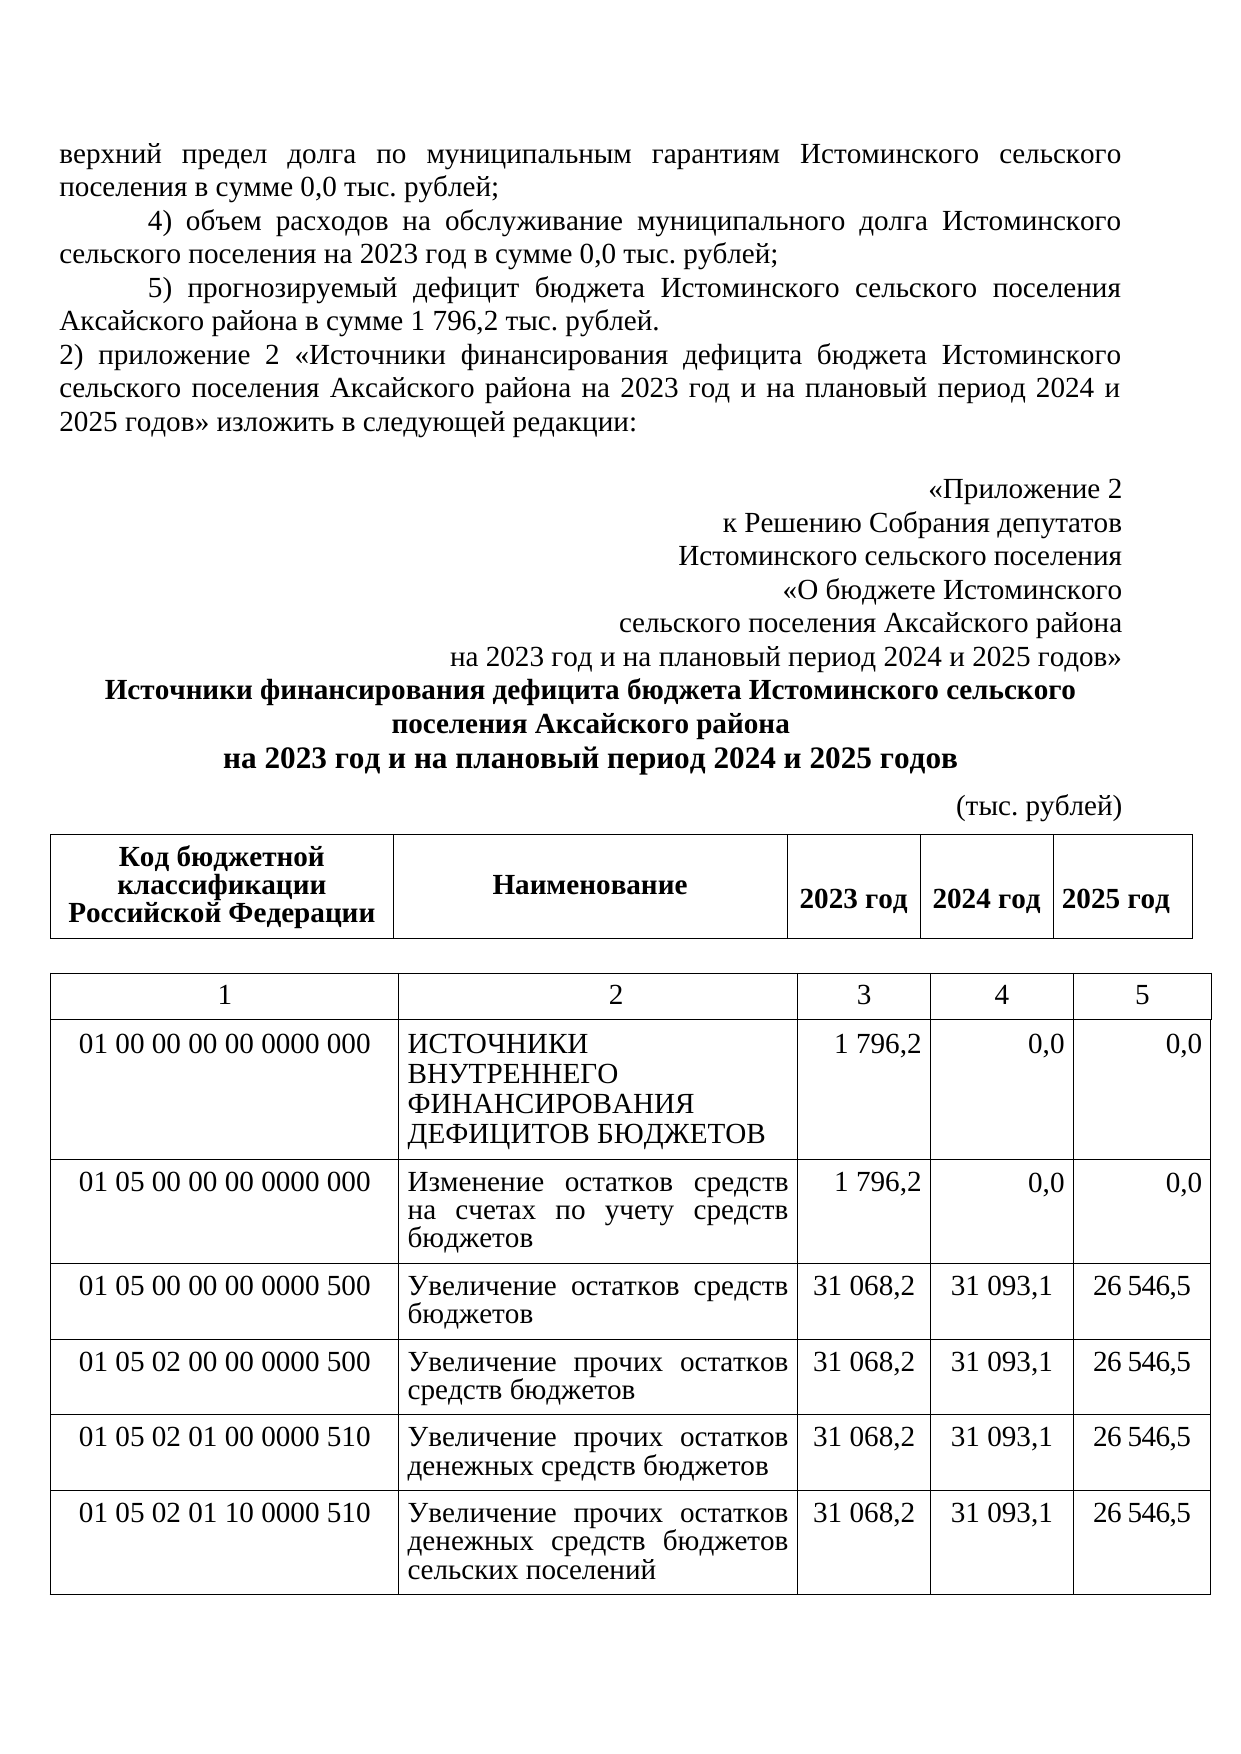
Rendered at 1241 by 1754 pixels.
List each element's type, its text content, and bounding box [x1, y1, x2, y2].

table_cell 31 068,2 [798, 1264, 930, 1338]
text к Решению Собрания депутатов [59, 505, 1122, 538]
table_cell Увеличение прочих остатков денежных средств бюджетов [399, 1415, 797, 1490]
table_cell 01 05 02 00 00 0000 500 [51, 1340, 398, 1414]
table_cell Изменение остатков средств на счетах по учету средств бюджетов [399, 1160, 797, 1263]
table_header Код бюджетной классификации Российской Федерации [51, 835, 393, 938]
text (тыс. рублей) [59, 788, 1122, 822]
table_header 2023 год [788, 835, 920, 938]
table_cell 26 546,5 [1074, 1264, 1210, 1338]
table_cell 01 05 02 01 10 0000 510 [51, 1491, 398, 1594]
table_cell 31 093,1 [931, 1491, 1073, 1594]
table_cell 01 05 02 01 00 0000 510 [51, 1415, 398, 1490]
text на 2023 год и на плановый период 2024 и 2025 годов [59, 739, 1122, 776]
table_cell Увеличение прочих остатков средств бюджетов [399, 1340, 797, 1414]
table_cell 0,0 [931, 1020, 1073, 1158]
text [59, 136, 1122, 203]
text «О бюджете Истоминского [59, 572, 1122, 605]
table_cell 26 546,5 [1074, 1415, 1210, 1490]
table_cell 0,0 [931, 1160, 1073, 1263]
table_header 2 [399, 974, 797, 1019]
table_cell 31 068,2 [798, 1415, 930, 1490]
text 4) объем расходов на обслуживание муниципального долга Истоминского сельского поселения на 2023 год в сумме 0,0 тыс. рублей; [59, 203, 1122, 270]
table_header 4 [931, 974, 1073, 1019]
table_header 5 [1074, 974, 1211, 1019]
text Истоминского сельского поселения [59, 538, 1122, 572]
table_cell 1 796,2 [798, 1020, 930, 1158]
table_cell Увеличение остатков средств бюджетов [399, 1264, 797, 1338]
text 2) приложение 2 «Источники финансирования дефицита бюджета Истоминского сельского поселения Аксайского района на 2023 год и на плановый период 2024 и 2025 годов» изложить в следующей редакции: [59, 337, 1122, 438]
table_cell Увеличение прочих остатков денежных средств бюджетов сельских поселений [399, 1491, 797, 1594]
table_cell ИСТОЧНИКИ ВНУТРЕННЕГО ФИНАНСИРОВАНИЯ ДЕФИЦИТОВ БЮДЖЕТОВ [399, 1020, 797, 1158]
table_cell 31 093,1 [931, 1415, 1073, 1490]
table_cell 26 546,5 [1074, 1491, 1210, 1594]
table_cell 01 00 00 00 00 0000 000 [51, 1020, 398, 1158]
table_cell 1 796,2 [798, 1160, 930, 1263]
table_cell 01 05 00 00 00 0000 500 [51, 1264, 398, 1338]
text 5) прогнозируемый дефицит бюджета Истоминского сельского поселения Аксайского района в сумме 1 796,2 тыс. рублей. [59, 270, 1122, 337]
table_cell 01 05 00 00 00 0000 000 [51, 1160, 398, 1263]
table_cell 31 068,2 [798, 1491, 930, 1594]
table_header 2025 год [1054, 835, 1192, 938]
text на 2023 год и на плановый период 2024 и 2025 годов» [59, 639, 1122, 672]
table_header Наименование [394, 835, 787, 938]
table_header 2024 год [921, 835, 1053, 938]
text сельского поселения Аксайского района [59, 605, 1122, 639]
table_cell 31 068,2 [798, 1340, 930, 1414]
table_cell 0,0 [1074, 1020, 1210, 1158]
text Источники финансирования дефицита бюджета Истоминского сельского поселения Аксайского района [59, 672, 1122, 739]
table_cell 31 093,1 [931, 1264, 1073, 1338]
text «Приложение 2 [59, 471, 1122, 505]
table_cell 31 093,1 [931, 1340, 1073, 1414]
table_cell 26 546,5 [1074, 1340, 1210, 1414]
table_cell 0,0 [1074, 1160, 1210, 1263]
table_header 3 [798, 974, 930, 1019]
table_header 1 [51, 974, 398, 1019]
